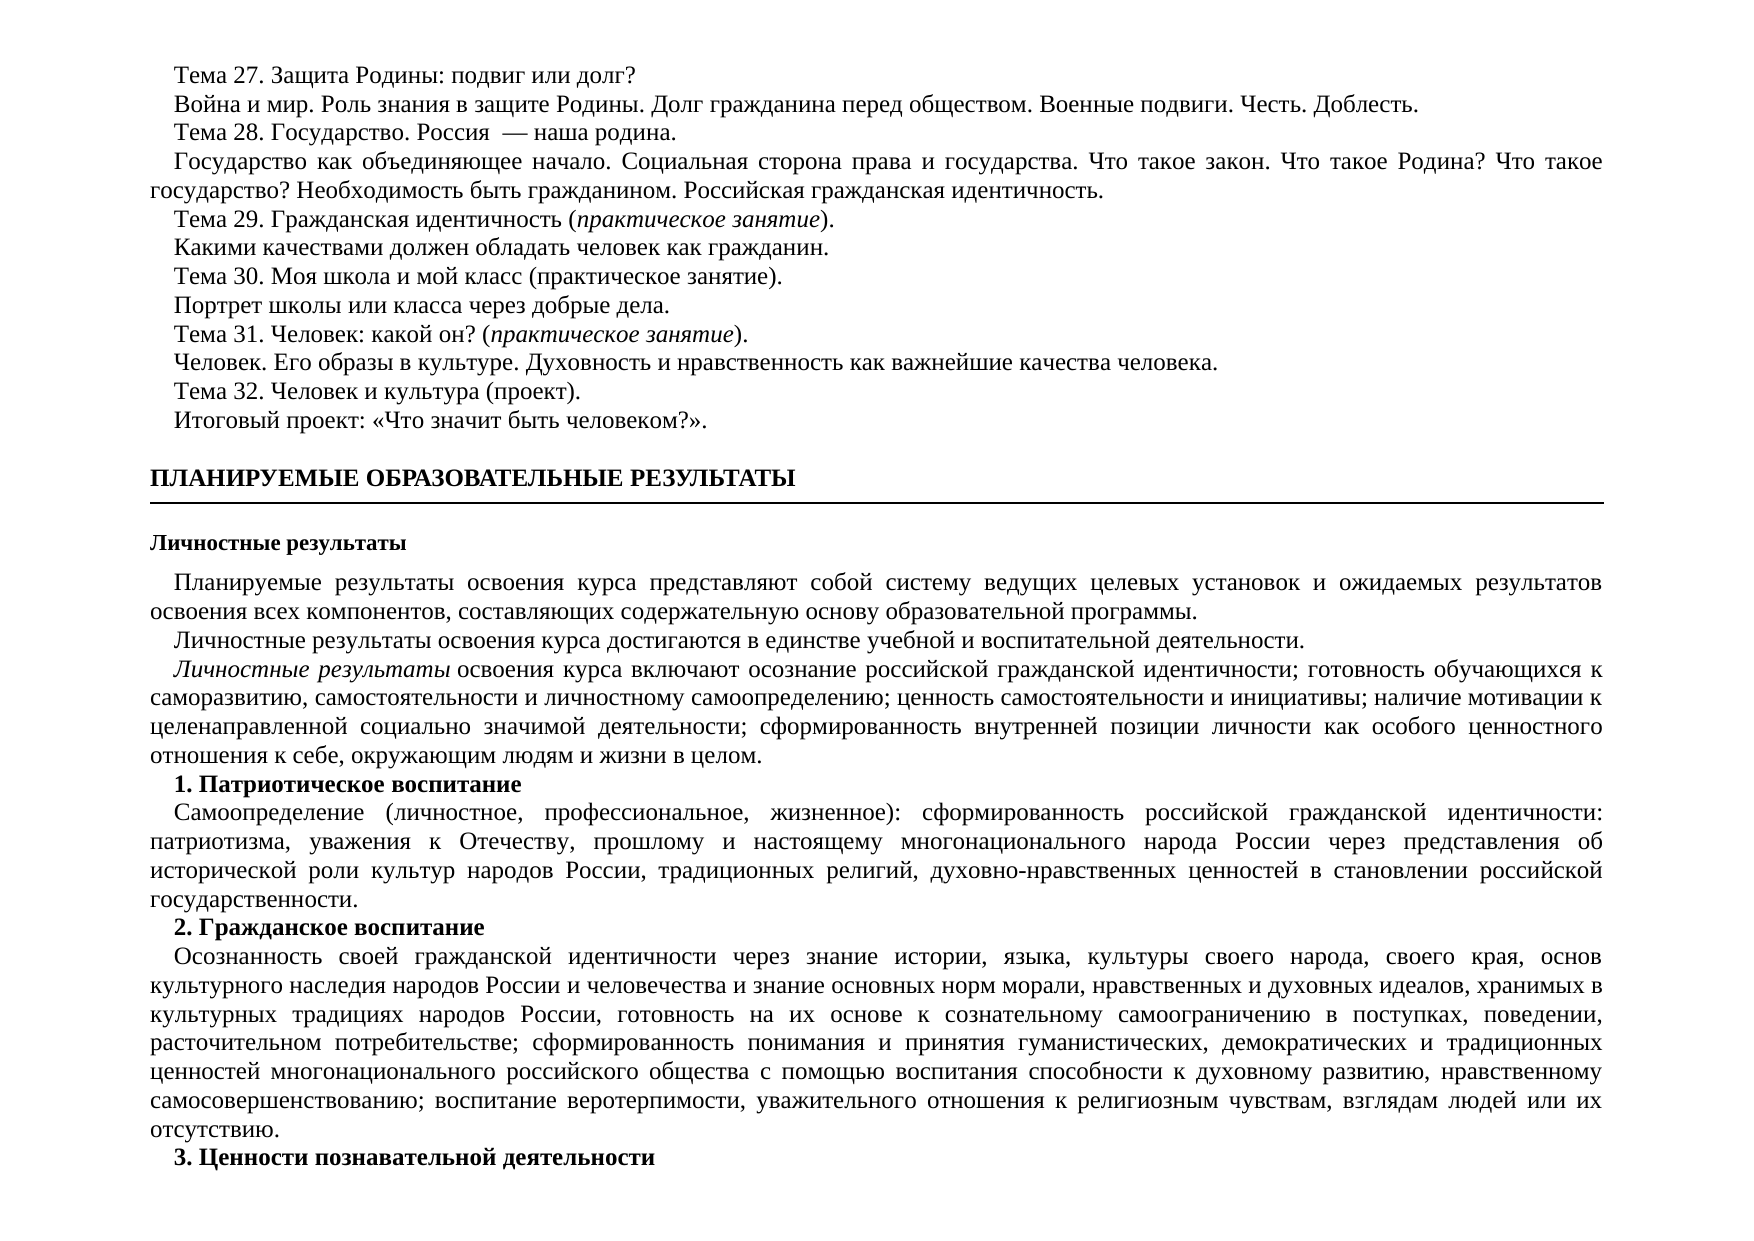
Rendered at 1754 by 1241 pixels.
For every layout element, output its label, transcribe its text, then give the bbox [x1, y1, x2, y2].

text Человек. Его образы в культуре. Духовность и нравственность как важнейшие качества человека. [150, 347, 1604, 376]
text Какими качествами должен обладать человек как гражданин. [150, 232, 1604, 261]
text Тема 32. Человек и культура (проект). [150, 376, 1604, 405]
text 2. Гражданское воспитание [150, 912, 1604, 941]
text Итоговый проект: «Что значит быть человеком?». [150, 405, 1604, 434]
text Тема 31. Человек: какой он? (практическое занятие). [150, 319, 1604, 347]
text Портрет школы или класса через добрые дела. [150, 290, 1604, 319]
text Тема 30. Моя школа и мой класс (практическое занятие). [150, 261, 1604, 290]
text Война и мир. Роль знания в защите Родины. Долг гражданина перед обществом. Военные подвиги. Честь. Доблесть. [150, 89, 1604, 117]
text 1. Патриотическое воспитание [150, 769, 1604, 797]
text Личностные результаты освоения курса достигаются в единстве учебной и воспитательной деятельности. [150, 625, 1604, 654]
text Планируемые результаты освоения курса представляют собой систему ведущих целевых установок и ожидаемых результатов освоения всех компонентов, составляющих содержательную основу образовательной программы. [150, 567, 1604, 625]
text Самоопределение (личностное, профессиональное, жизненное): сформированность российской гражданской идентичности: патриотизма, уважения к Отечеству, прошлому и настоящему многонационального народа России через представления об исторической роли культур народов России, традиционных религий, духовно-нравственных ценностей в становлении российской государственности. [150, 797, 1604, 912]
text Тема 27. Защита Родины: подвиг или долг? [150, 60, 1604, 89]
text 3. Ценности познавательной деятельности [150, 1142, 1604, 1171]
text Личностные результаты [150, 529, 1604, 555]
text Государство как объединяющее начало. Социальная сторона права и государства. Что такое закон. Что такое Родина? Что такое государство? Необходимость быть гражданином. Российская гражданская идентичность. [150, 146, 1604, 204]
text Тема 29. Гражданская идентичность (практическое занятие). [150, 204, 1604, 232]
text ПЛАНИРУЕМЫЕ ОБРАЗОВАТЕЛЬНЫЕ РЕЗУЛЬТАТЫ [150, 463, 1604, 502]
text Осознанность своей гражданской идентичности через знание истории, языка, культуры своего народа, своего края, основ культурного наследия народов России и человечества и знание основных норм морали, нравственных и духовных идеалов, хранимых в культурных традициях народов России, готовность на их основе к сознательному самоограничению в поступках, поведении, расточительном потребительстве; сформированность понимания и принятия гуманистических, демократических и традиционных ценностей многонационального российского общества с помощью воспитания способности к духовному развитию, нравственному самосовершенствованию; воспитание веротерпимости, уважительного отношения к религиозным чувствам, взглядам людей или их отсутствию. [150, 941, 1604, 1142]
text Тема 28. Государство. Россия — наша родина. [150, 117, 1604, 146]
text Личностные результаты освоения курса включают осознание российской гражданской идентичности; готовность обучающихся к саморазвитию, самостоятельности и личностному самоопределению; ценность самостоятельности и инициативы; наличие мотивации к целенаправленной социально значимой деятельности; сформированность внутренней позиции личности как особого ценностного отношения к себе, окружающим людям и жизни в целом. [150, 654, 1604, 769]
